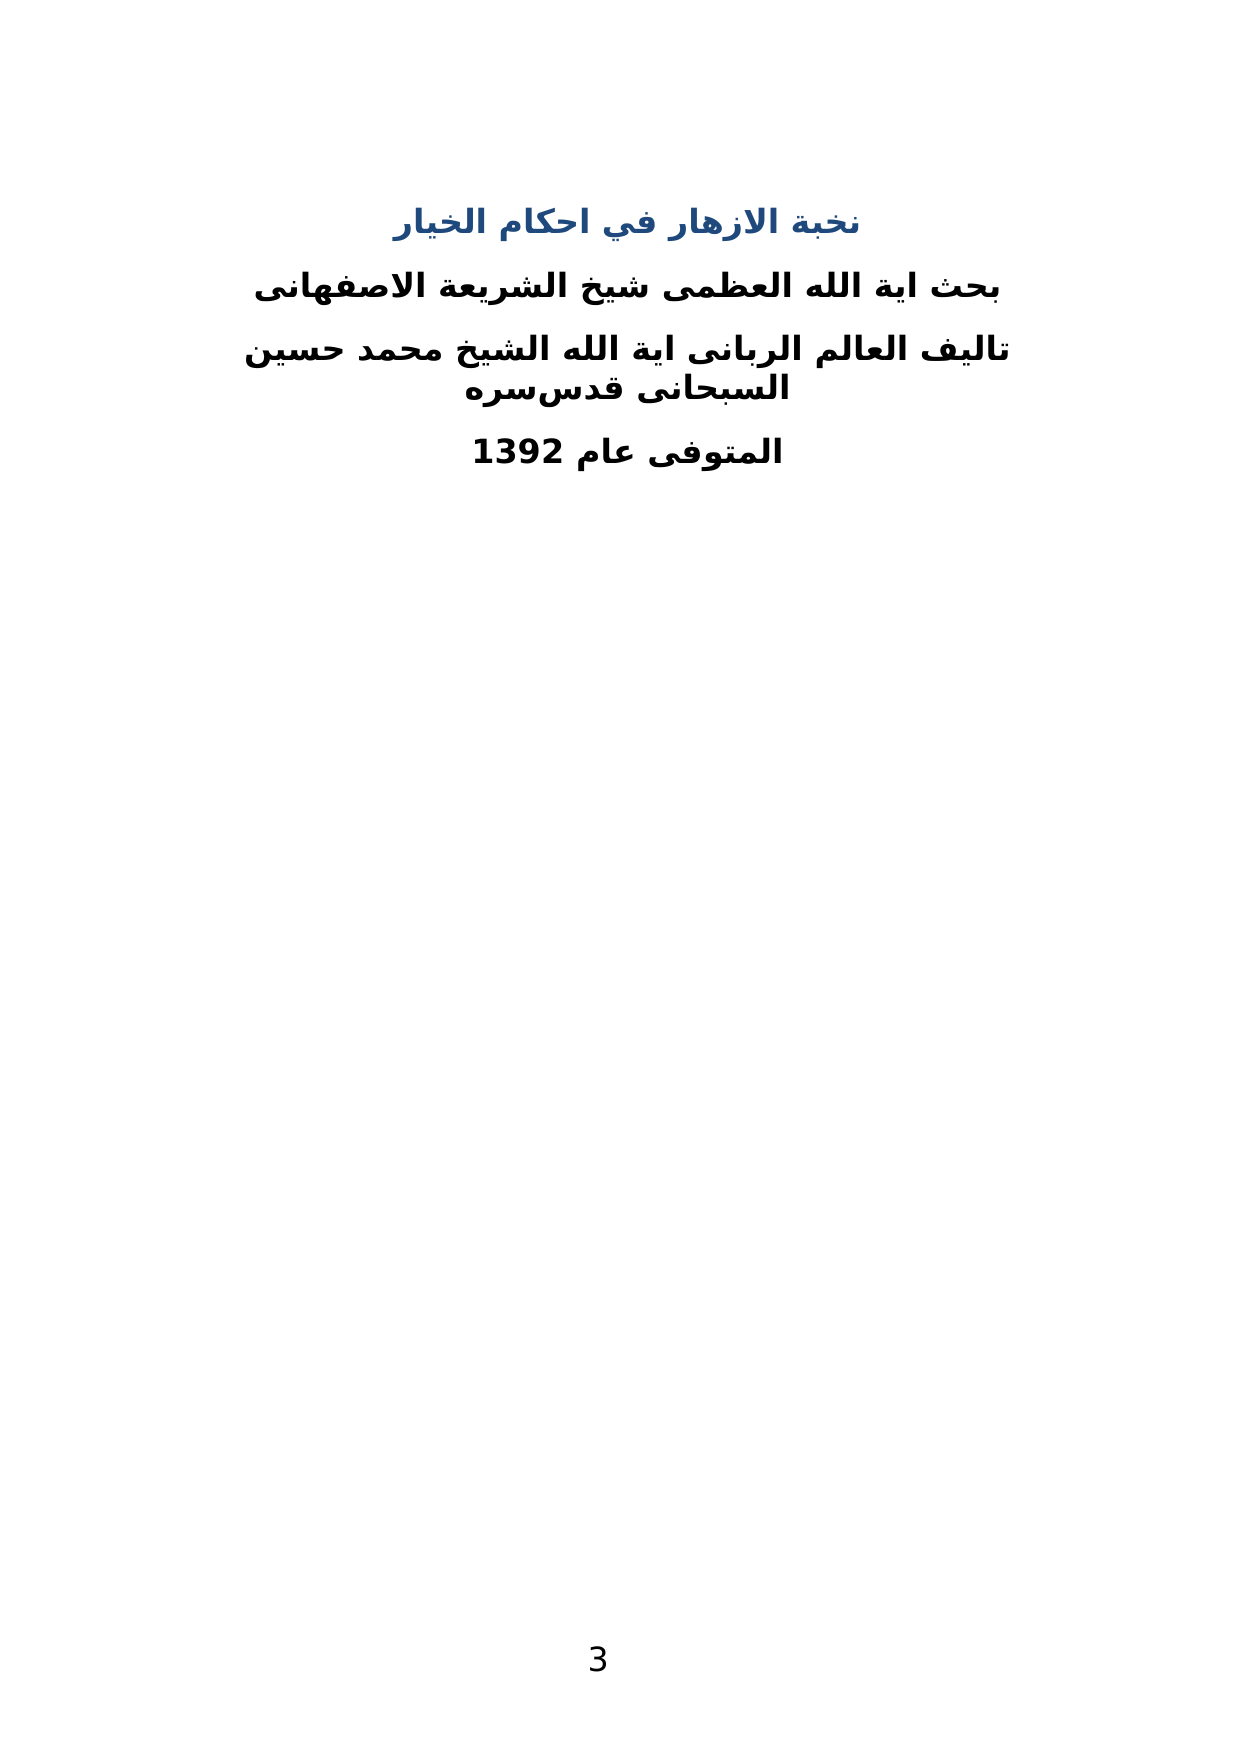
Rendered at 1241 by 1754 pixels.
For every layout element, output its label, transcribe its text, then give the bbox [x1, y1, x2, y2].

subtitle نخبة الازهار في احكام الخيار [222, 202, 1033, 241]
text المتوفى عام 1392 [222, 433, 1033, 471]
text تاليف العالم الربانى اية الله الشيخ محمد حسين السبحانى قدس‌سره [222, 330, 1033, 408]
text بحث اية الله العظمى شيخ الشريعة الاصفهانى [222, 266, 1033, 305]
